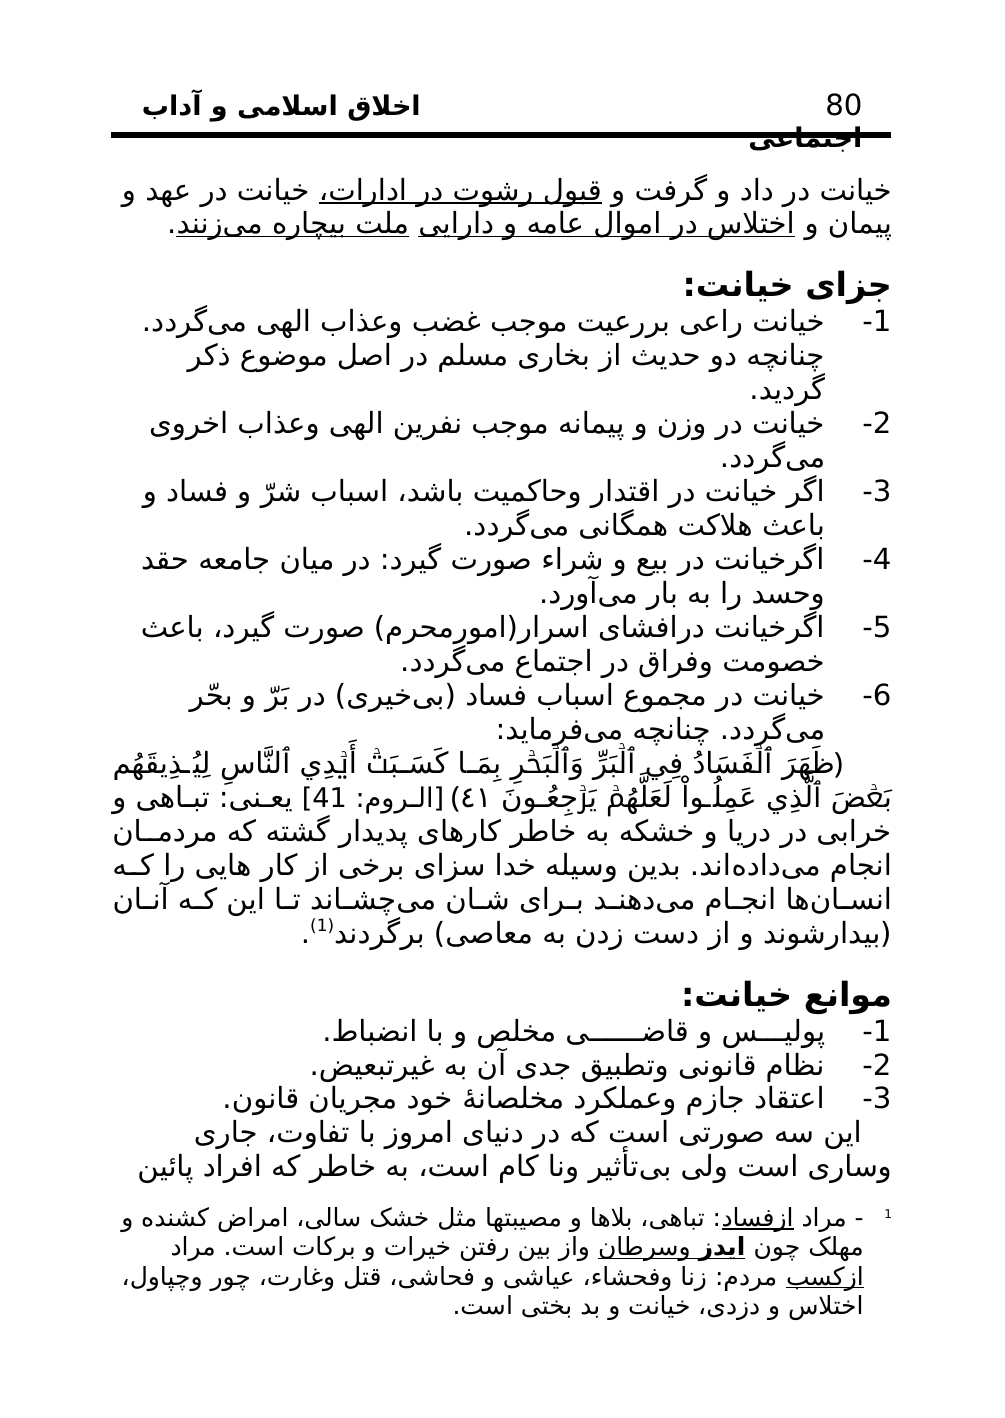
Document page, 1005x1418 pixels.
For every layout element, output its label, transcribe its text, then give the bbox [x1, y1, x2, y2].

list اعتقاد جازم وعملکرد مخلصانۀ خود مجریان قانون. [112, 1082, 862, 1116]
list خیانت در مجموع اسباب فساد (بی‌خیری) در بَرّ و بحّر می‌گردد. چنانچه می‌فرماید: [112, 678, 862, 746]
list نظام قانونی وتطبیق جدی آن به غیرتبعیض. [112, 1048, 862, 1082]
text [112, 173, 892, 241]
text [112, 1116, 892, 1184]
text موانع خیانت: [112, 975, 892, 1014]
text جزای خیانت: [112, 266, 892, 305]
text ﴿ظَهَرَ ٱلۡفَسَادُ فِي ٱلۡبَرِّ وَٱلۡبَحۡرِ بِمَا كَسَبَتۡ أَيۡدِي ٱلنَّاسِ لِيُذِيقَهُم بَعۡضَ ٱلَّذِي عَمِلُواْ لَعَلَّهُمۡ يَرۡجِعُونَ ٤١﴾ [الروم: 41] یعنی: تباهی و خرابی در دریا و خشکه به خاطر کارهای پدیدار گشته که مردمان انجام می‌داده‌اند. بدین وسیله خدا سزای برخی از کار هایی را که انسان‌ها انجام می‌دهند برای شان می‌چشاند تا این که آنان (بیدارشوند و از دست زدن به معاصی) برگردند(). [112, 746, 892, 950]
list خیانت در وزن و پیمانه موجب نفرین الهی وعذاب اخروی می‌گردد. [112, 407, 862, 474]
list اگرخیانت در بیع و شراء صورت گیرد: در میان جامعه حقد وحسد را به بار می‌آورد. [112, 542, 862, 610]
list خیانت راعی بررعیت موجب غضب وعذاب الهی می‌گردد. چنانچه دو حدیث از بخاری مسلم در اصل موضوع ذکر گردید. [112, 305, 862, 407]
list اگرخیانت درافشای اسرار(امورمحرم) صورت گیرد، باعث خصومت وفراق در اجتماع می‌گردد. [112, 610, 862, 678]
list پولیـــس و قاضــــــی مخلص و با انضباط. [112, 1014, 862, 1048]
list اگر خیانت در اقتدار وحاکمیت باشد، اسباب شرّ و فساد و باعث هلاکت همگانی می‌گردد. [112, 474, 862, 542]
